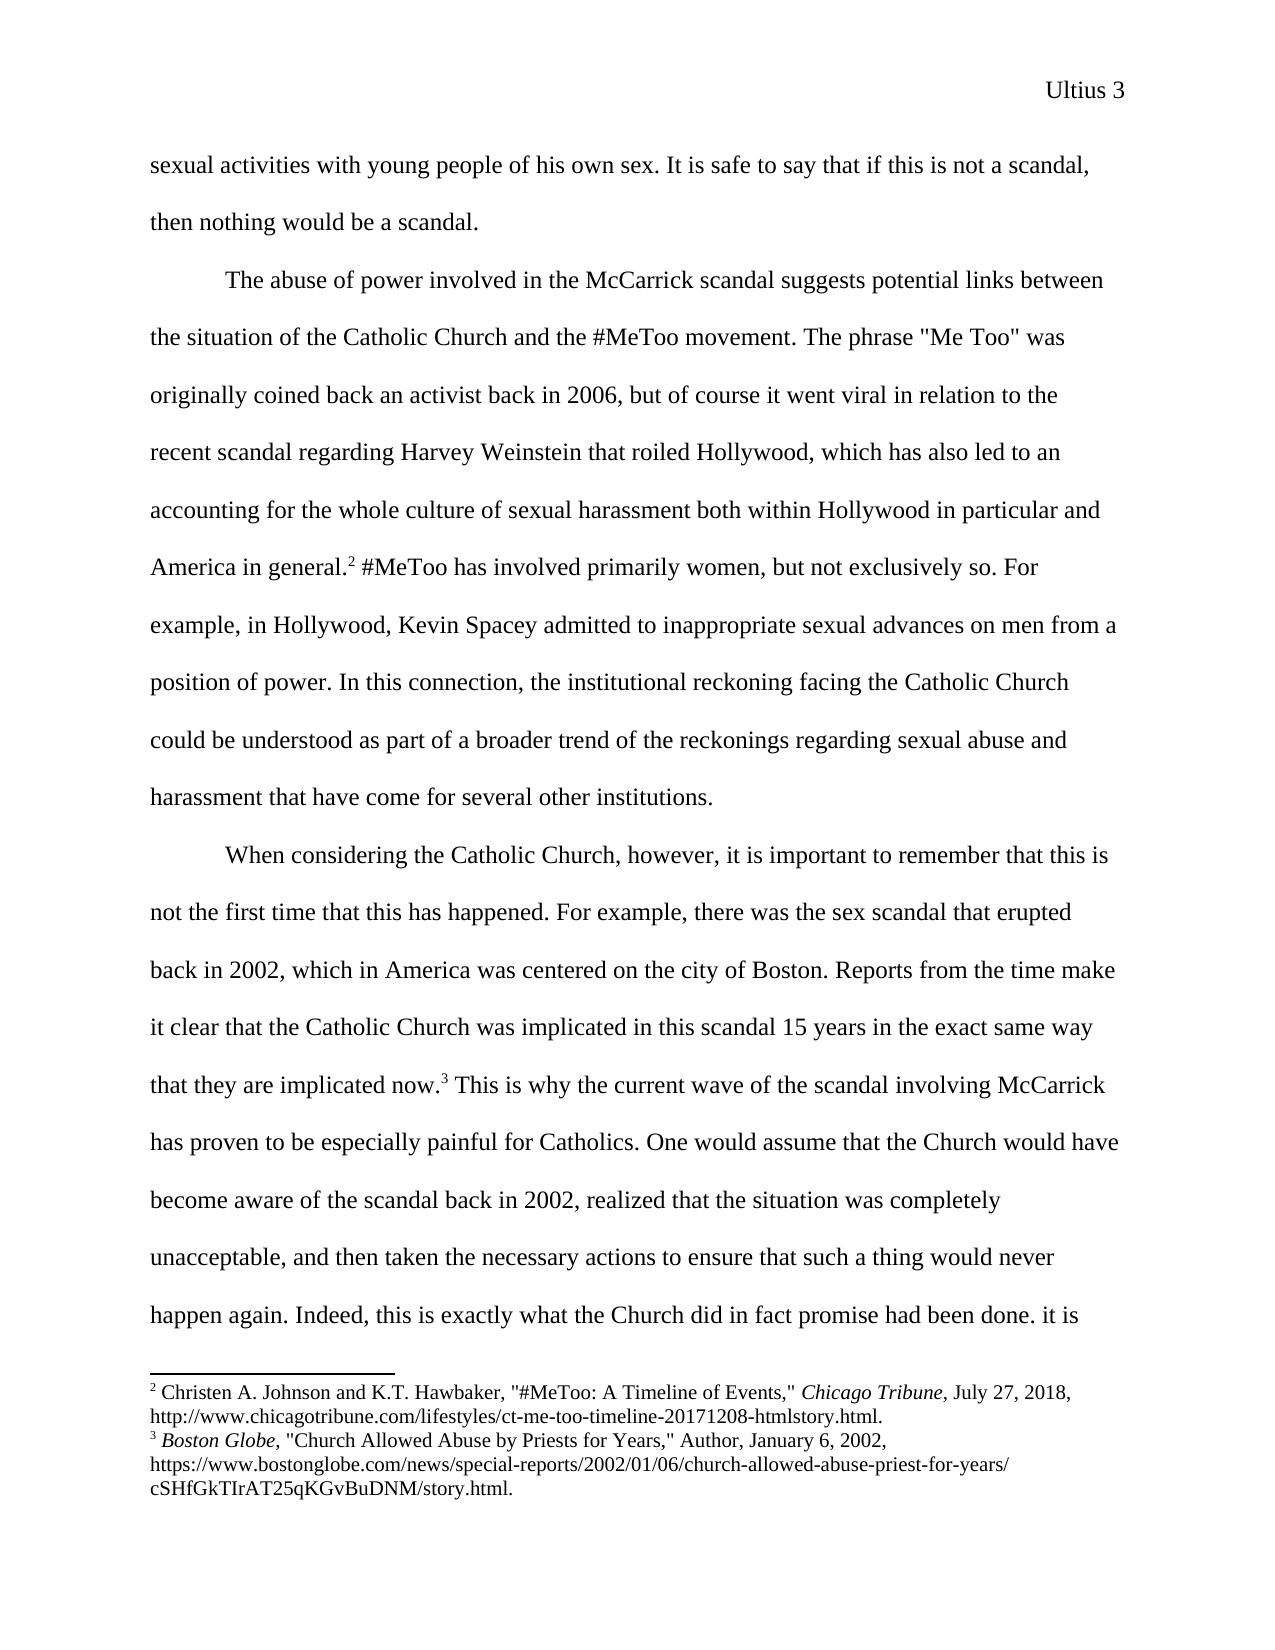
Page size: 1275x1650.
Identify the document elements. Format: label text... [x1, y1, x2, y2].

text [150, 840, 1125, 1329]
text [150, 150, 1125, 236]
text The abuse of power involved in the McCarrick scandal suggests potential links between the situation of the Catholic Church and the #MeToo movement. The phrase "Me Too" was originally coined back an activist back in 2006, but of course it went viral in relation to the recent scandal regarding Harvey Weinstein that roiled Hollywood, which has also led to an accounting for the whole culture of sexual harassment both within Hollywood in particular and America in general. #MeToo has involved primarily women, but not exclusively so. For example, in Hollywood, Kevin Spacey admitted to inappropriate sexual advances on men from a position of power. In this connection, the institutional reckoning facing the Catholic Church could be understood as part of a broader trend of the reckonings regarding sexual abuse and harassment that have come for several other institutions. [150, 265, 1125, 811]
